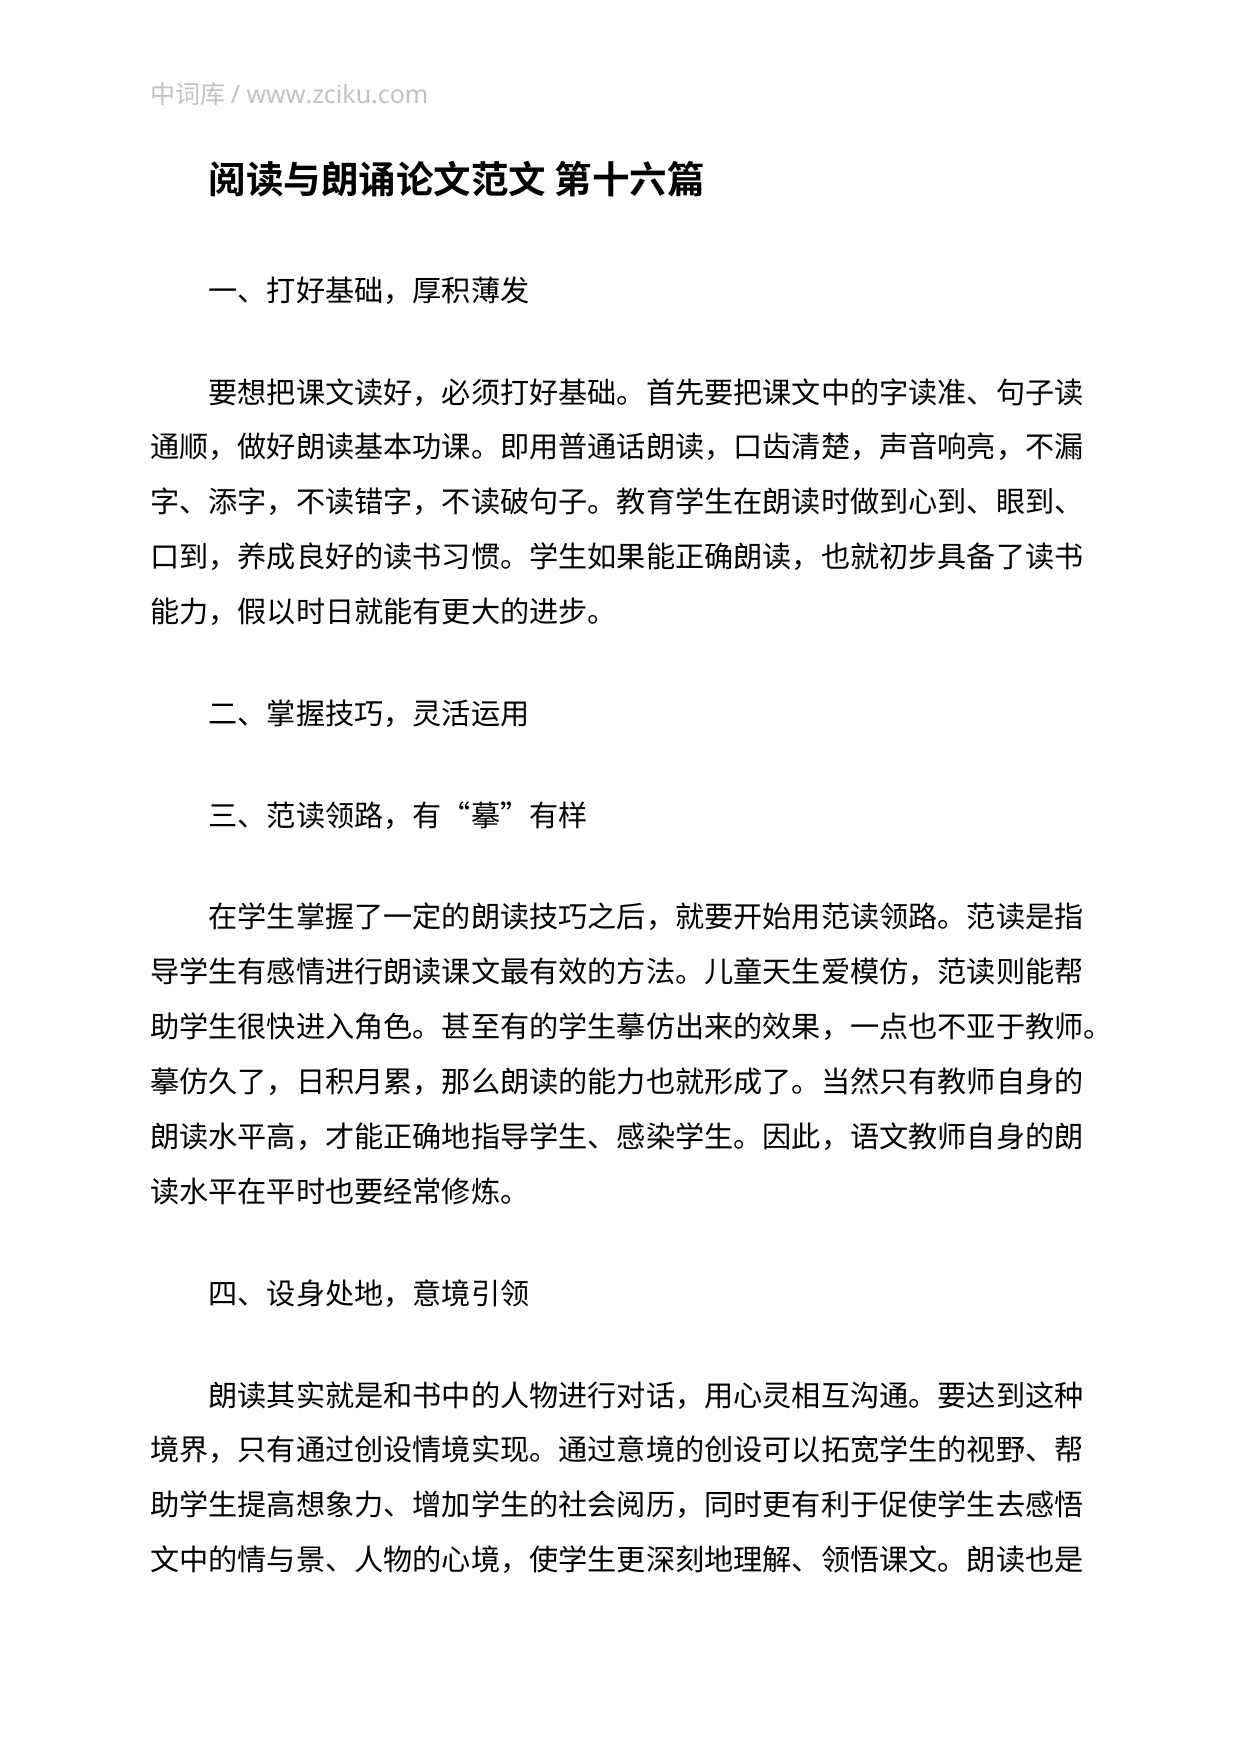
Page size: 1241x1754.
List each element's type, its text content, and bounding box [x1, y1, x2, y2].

text 在学生掌握了一定的朗读技巧之后，就要开始用范读领路。范读是指导学生有感情进行朗读课文最有效的方法。儿童天生爱模仿，范读则能帮助学生很快进入角色。甚至有的学生摹仿出来的效果，一点也不亚于教师。摹仿久了，日积月累，那么朗读的能力也就形成了。当然只有教师自身的朗读水平高，才能正确地指导学生、感染学生。因此，语文教师自身的朗读水平在平时也要经常修炼。 [150, 894, 1090, 1211]
text 阅读与朗诵论文范文 第十六篇 [150, 150, 1090, 204]
text 要想把课文读好，必须打好基础。首先要把课文中的字读准、句子读通顺，做好朗读基本功课。即用普通话朗读，口齿清楚，声音响亮，不漏字、添字，不读错字，不读破句子。教育学生在朗读时做到心到、眼到、口到，养成良好的读书习惯。学生如果能正确朗读，也就初步具备了读书能力，假以时日就能有更大的进步。 [150, 369, 1090, 631]
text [150, 1372, 1090, 1579]
text 三、范读领路，有“摹”有样 [150, 792, 1090, 834]
text 四、设身处地，意境引领 [150, 1270, 1090, 1313]
text 一、打好基础，厚积薄发 [150, 267, 1090, 310]
text 二、掌握技巧，灵活运用 [150, 691, 1090, 733]
